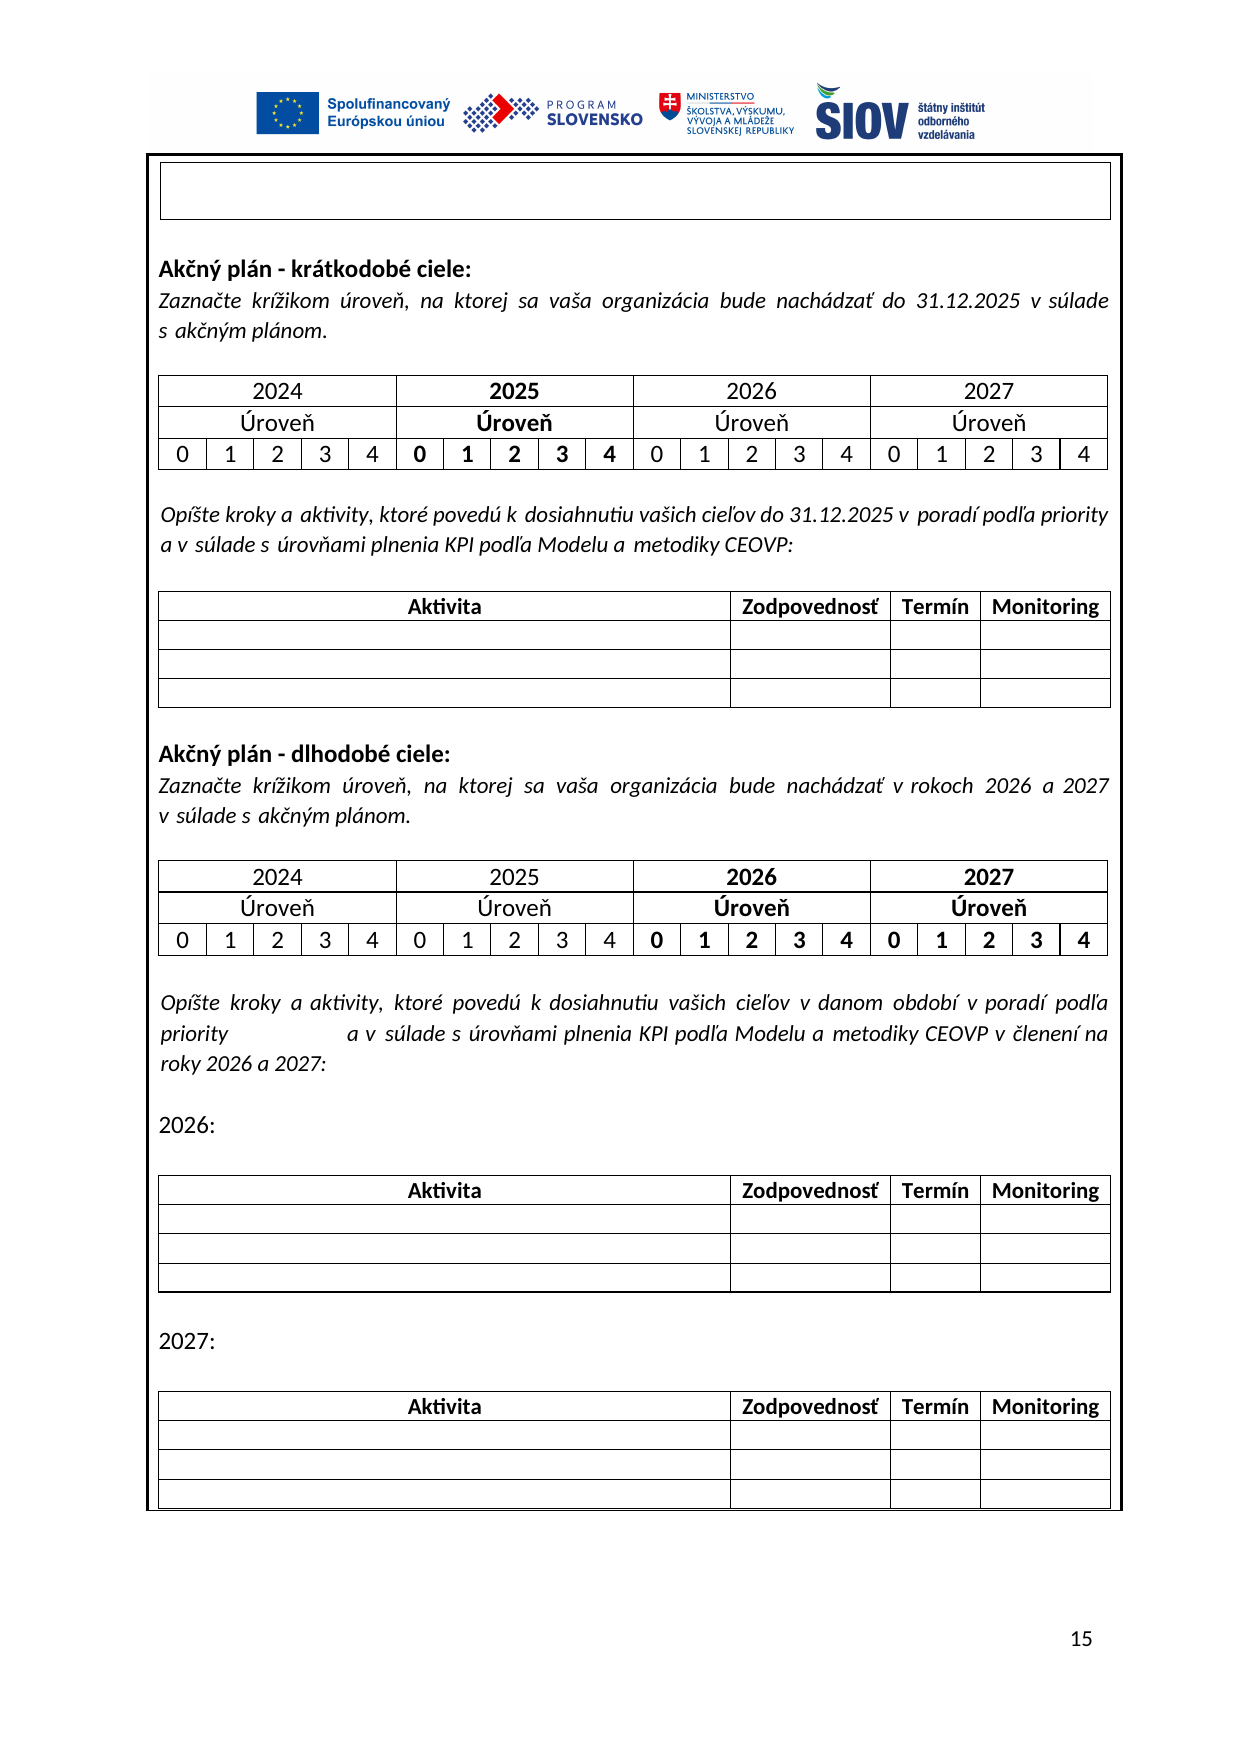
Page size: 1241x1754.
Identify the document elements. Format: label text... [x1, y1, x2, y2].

picture [147, 73, 1093, 153]
